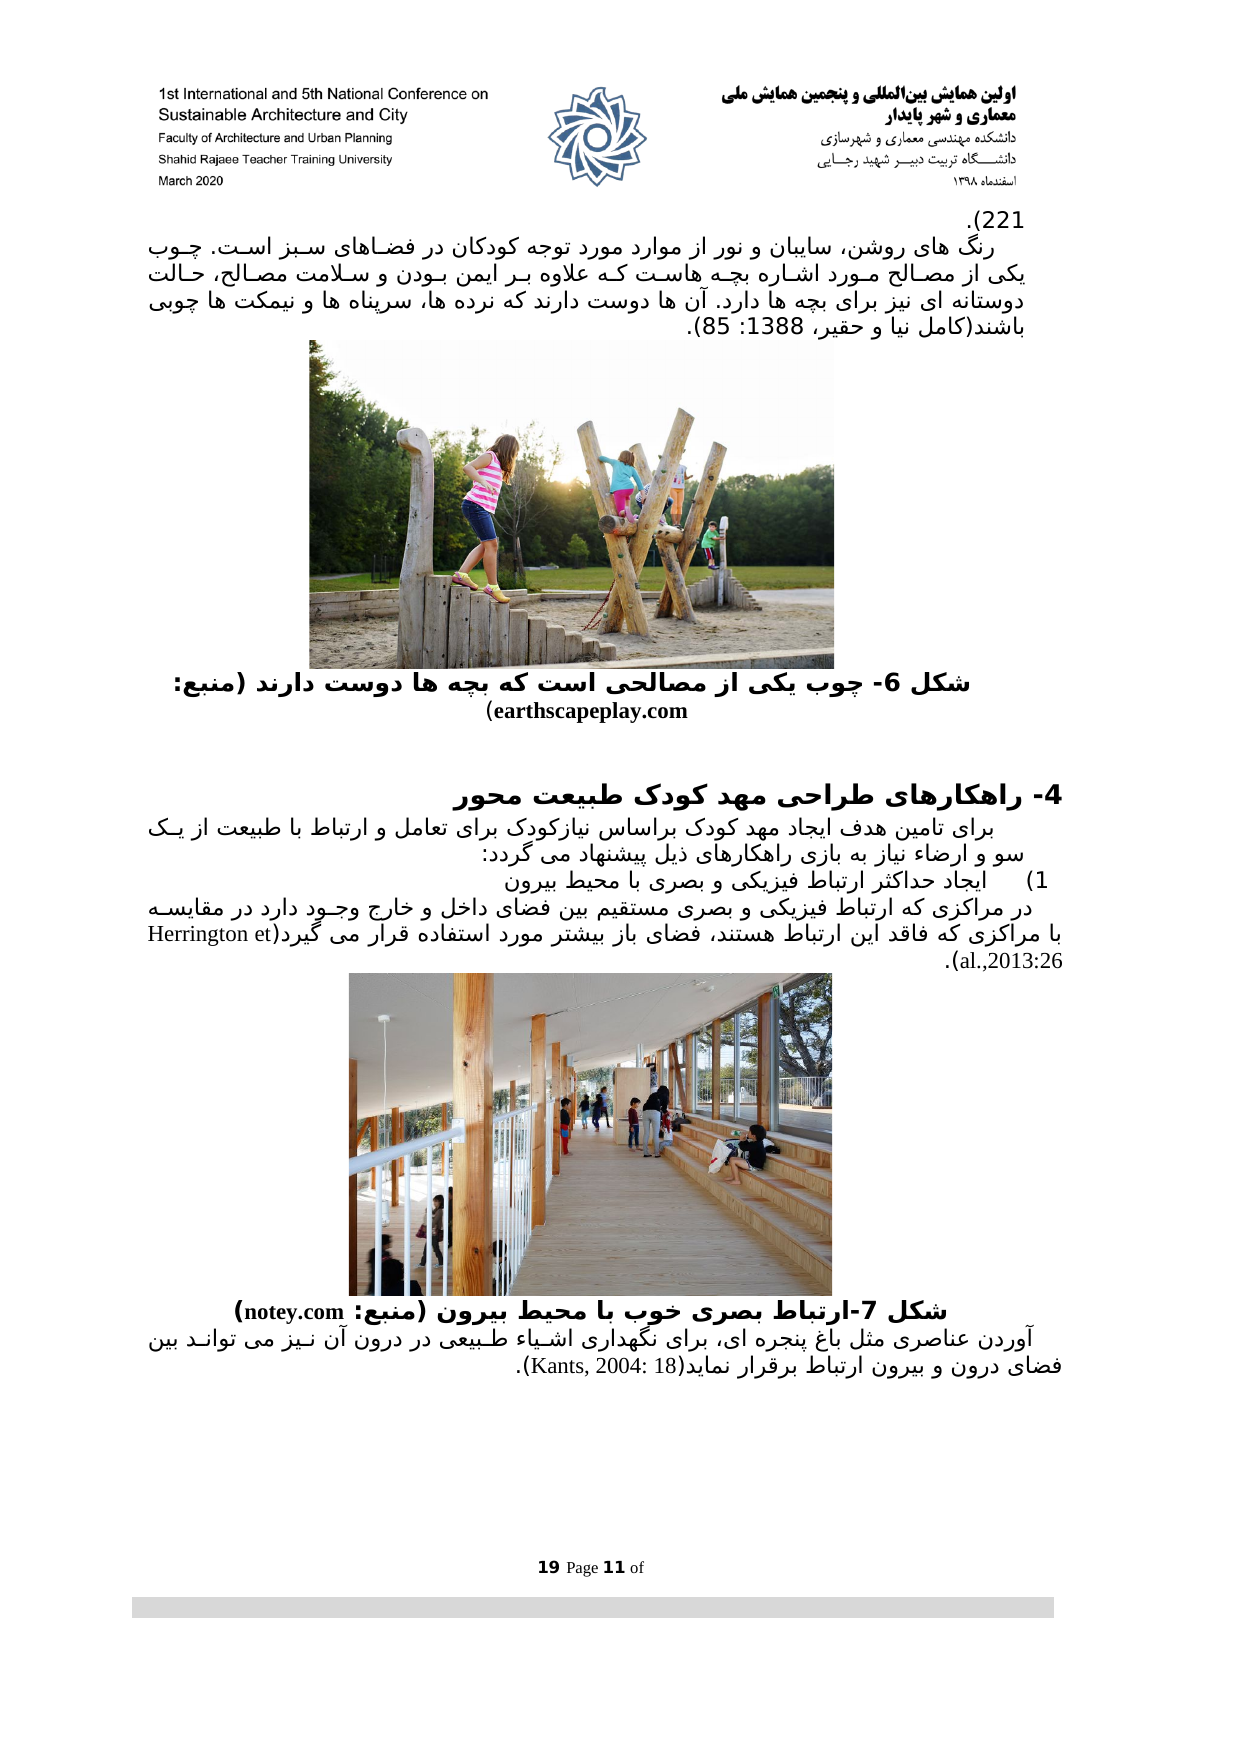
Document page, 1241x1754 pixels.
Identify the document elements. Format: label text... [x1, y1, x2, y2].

text برای تامین هدف ایجاد مهد کودک براساس نیازکودک برای تعامل و ارتباط با طبیعت از یک سو و ارضاء نیاز به بازی راهکارهای ذیل پیشنهاد می گردد: [148, 814, 1026, 867]
text رنگ های روشن، سایبان و نور از موارد مورد توجه کودکان در فضاهای سبز است. چوب یکی از مصالح مورد اشاره بچه هاست که علاوه بر ایمن بودن و سلامت مصالح، حالت دوستانه ای نیز برای بچه ها دارد. آن ها دوست دارند که نرده ها، سرپناه ها و نیمکت ها چوبی باشند(کامل نیا و حقیر، 1388: 85). [148, 233, 1026, 340]
text شکل 7-ارتباط بصری خوب با محیط بیرون (منبع: notey.com) [148, 1296, 1063, 1325]
text شکل 6- چوب یکی از مصالحی است که بچه ها دوست دارند (منبع: earthscapeplay.com) [148, 668, 1026, 724]
text آوردن عناصری مثل باغ پنجره ای، برای نگهداری اشیاء طبیعی در درون آن نیز می تواند بین فضای درون و بیرون ارتباط برقرار نماید(Kants, 2004: 18). [148, 1325, 1063, 1379]
text در مراکزی که ارتباط فیزیکی و بصری مستقیم بین فضای داخل و خارج وجود دارد در مقایسه با مراکزی که فاقد این ارتباط هستند، فضای باز بیشتر مورد استفاده قرار می گیرد(Herrington et al.,2013:26). [148, 894, 1063, 974]
picture [134, 57, 1046, 203]
picture [348, 973, 833, 1296]
text 4- راهکارهای طراحی مهد کودک طبیعت محور [148, 779, 1063, 811]
list ایجاد حداکثر ارتباط فیزیکی و بصری با محیط بیرون [148, 867, 1026, 894]
picture [309, 340, 835, 669]
